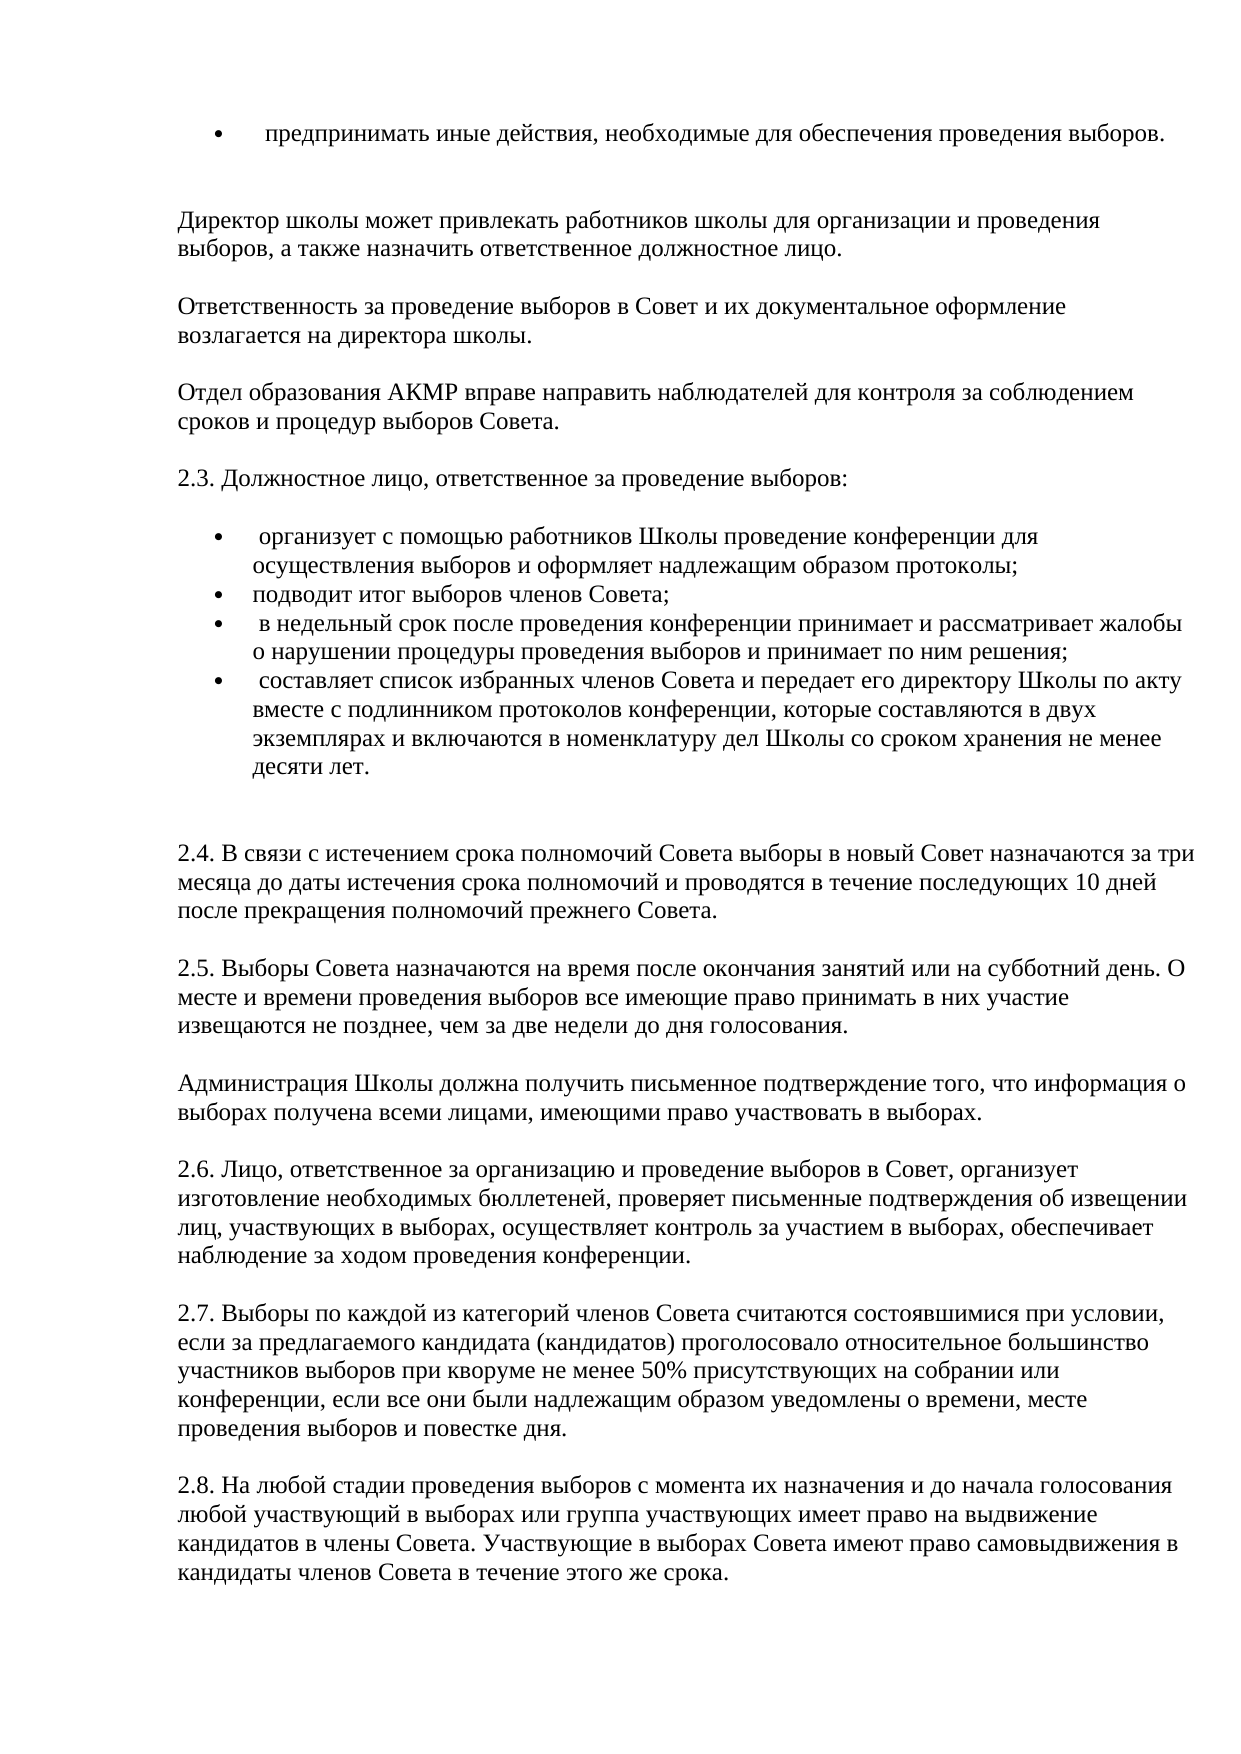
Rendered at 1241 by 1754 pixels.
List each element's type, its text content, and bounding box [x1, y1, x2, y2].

list предпринимать иные действия, необходимые для обеспечения проведения выборов. [215, 118, 1196, 147]
text Директор школы может привлекать работников школы для организации и проведения выборов, а также назначить ответственное должностное лицо. Ответственность за проведение выборов в Совет и их документальное оформление возлагается на директора школы. Отдел образования АКМР вправе направить наблюдателей для контроля за соблюдением сроков и процедур выборов Совета. 2.3. Должностное лицо, ответственное за проведение выборов: [177, 176, 1196, 492]
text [177, 809, 1196, 1614]
list подводит итог выборов членов Совета; [215, 579, 1196, 608]
list в недельный срок после проведения конференции принимает и рассматривает жалобы о нарушении процедуры проведения выборов и принимает по ним решения; [215, 608, 1196, 665]
list составляет список избранных членов Совета и передает его директору Школы по акту вместе с подлинником протоколов конференции, которые составляются в двух экземплярах и включаются в номенклатуру дел Школы со сроком хранения не менее десяти лет. [215, 665, 1196, 780]
list организует с помощью работников Школы проведение конференции для осуществления выборов и оформляет надлежащим образом протоколы; [215, 521, 1196, 579]
